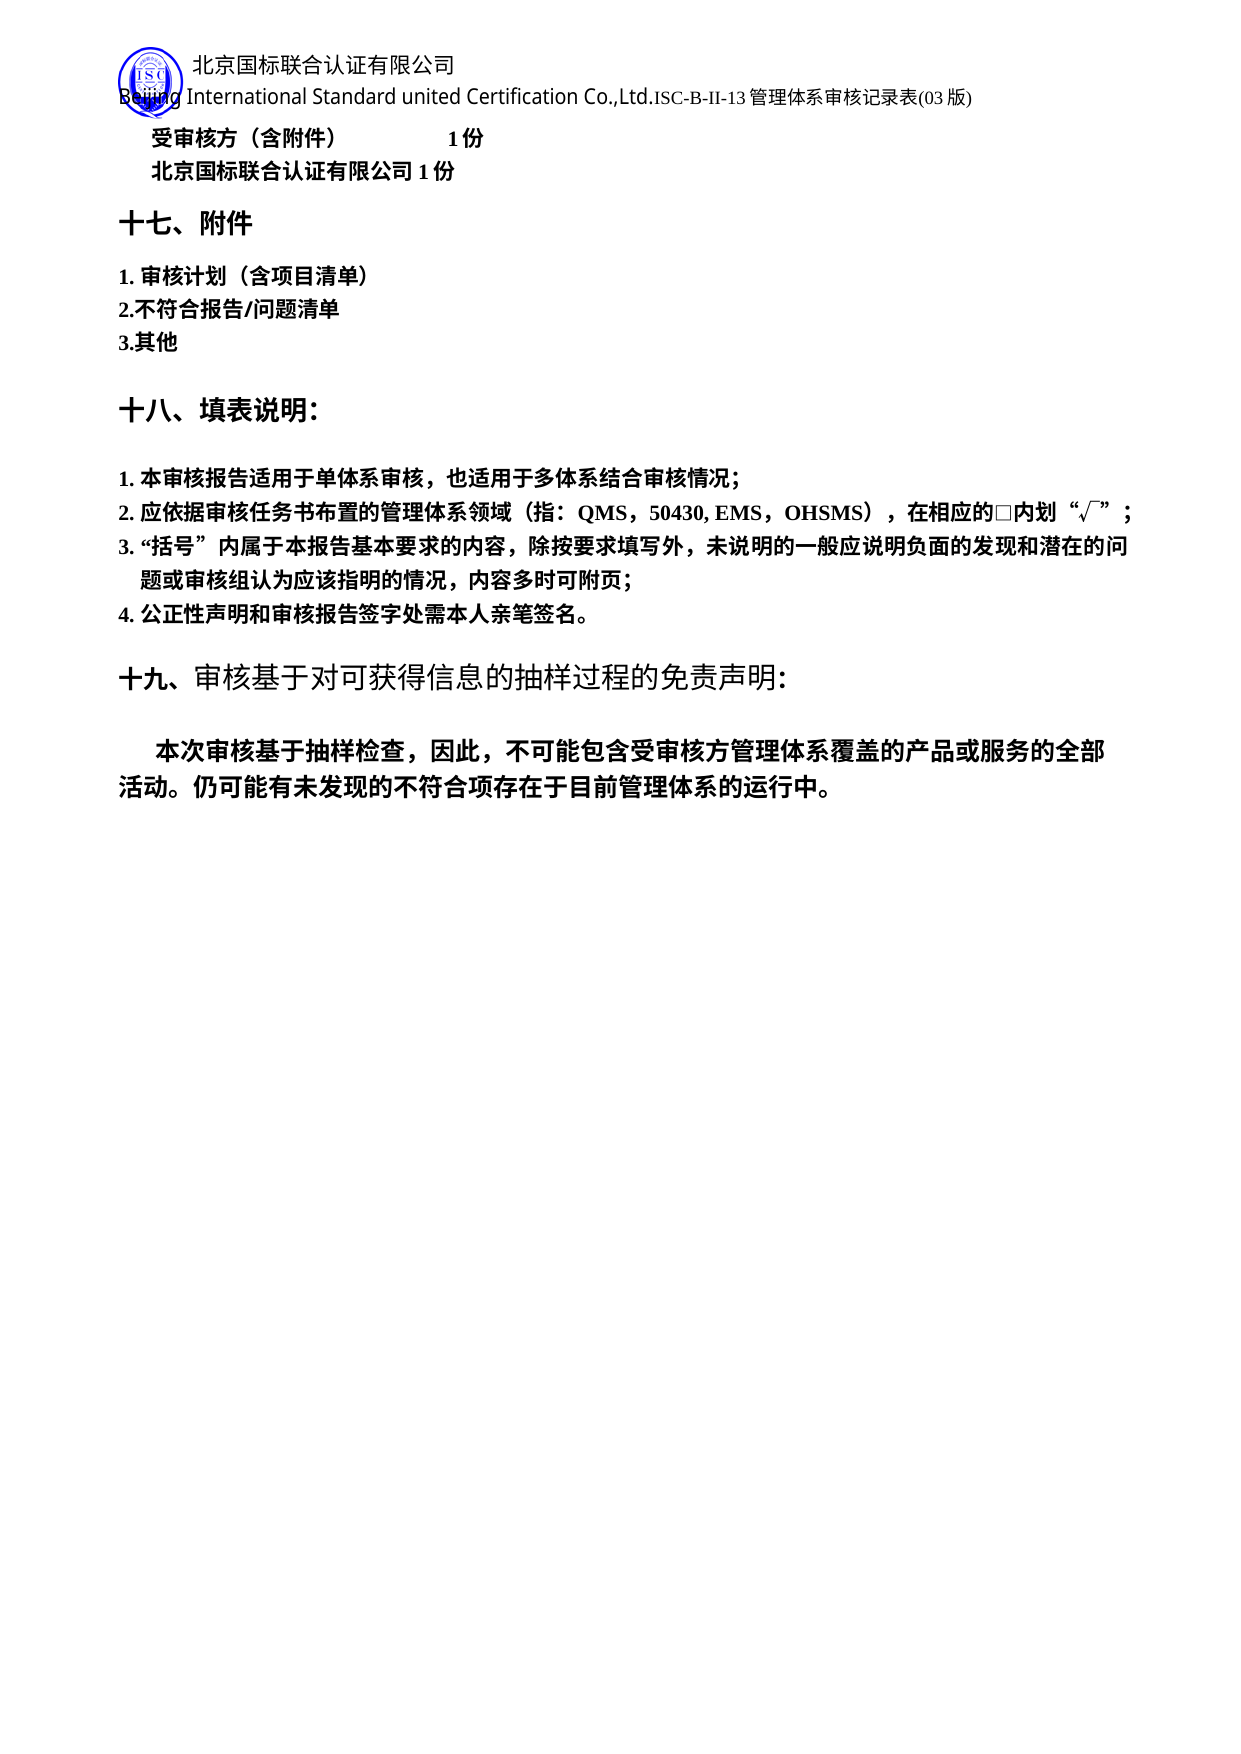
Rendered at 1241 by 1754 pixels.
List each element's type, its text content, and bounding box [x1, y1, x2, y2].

text 3. “括号”内属于本报告基本要求的内容，除按要求填写外，未说明的一般应说明负面的发现和潜在的问题或审核组认为应该指明的情况，内容多时可附页； [118, 528, 1128, 596]
text 4. 公正性声明和审核报告签字处需本人亲笔签名。 [118, 596, 1128, 630]
text 1. 审核计划（含项目清单） [118, 257, 1128, 291]
text 受审核方（含附件） 1份 [118, 119, 1128, 153]
text 十八、填表说明： [118, 375, 1128, 443]
text 十七、附件 [118, 203, 1128, 241]
text 3.其他 [118, 324, 1128, 358]
text 2.不符合报告/问题清单 [118, 291, 1128, 324]
picture [118, 47, 186, 119]
text 本次审核基于抽样检查，因此，不可能包含受审核方管理体系覆盖的产品或服务的全部活动。仍可能有未发现的不符合项存在于目前管理体系的运行中。 [118, 731, 1128, 804]
text 北京国标联合认证有限公司1份 [118, 153, 1128, 186]
text 2. 应依据审核任务书布置的管理体系领域（指：QMS，50430, EMS，OHSMS），在相应的□内划“√”； [118, 494, 1128, 528]
text 1. 本审核报告适用于单体系审核，也适用于多体系结合审核情况； [118, 460, 1128, 494]
text 十九、审核基于对可获得信息的抽样过程的免责声明： [118, 655, 1128, 697]
